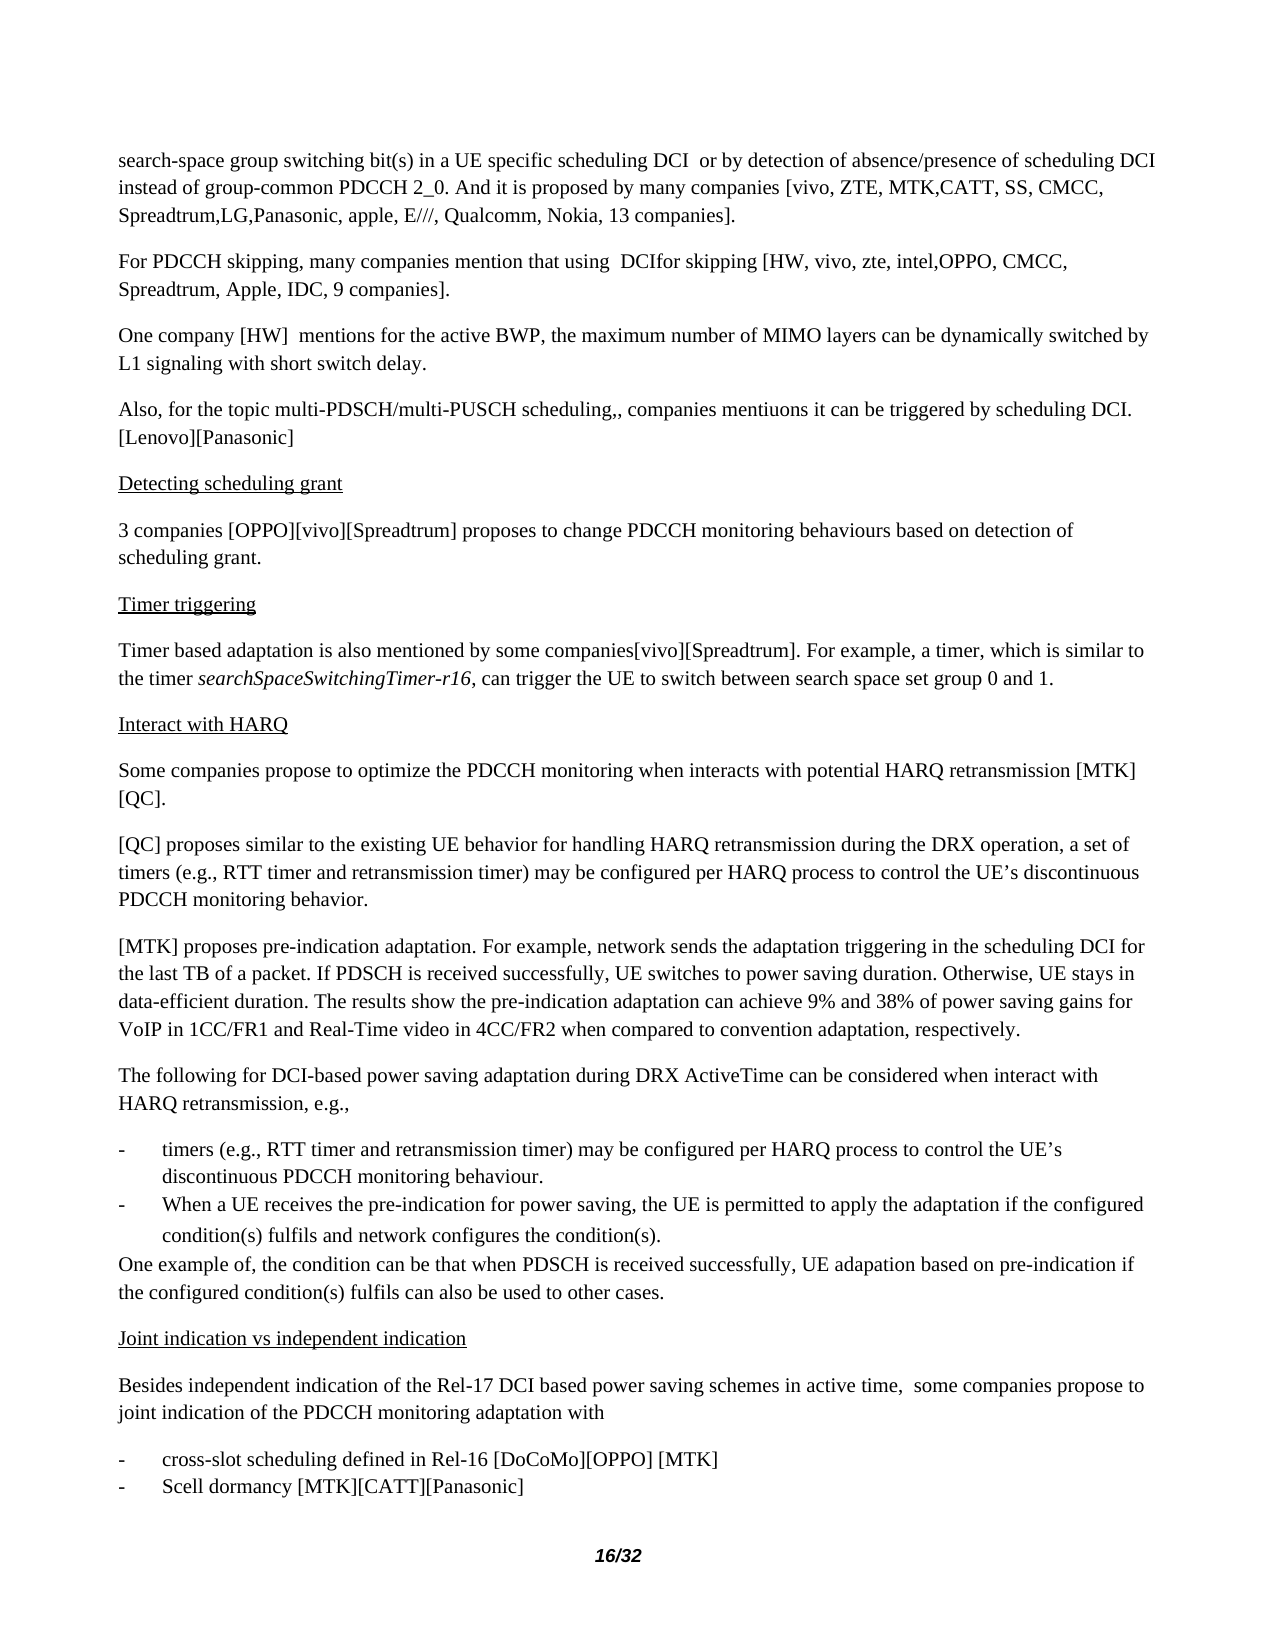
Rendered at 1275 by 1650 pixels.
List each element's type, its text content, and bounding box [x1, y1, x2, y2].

text Also, for the topic multi-PDSCH/multi-PUSCH scheduling,, companies mentiuons it can be triggered by scheduling DCI. [Lenovo][Panasonic] [118, 397, 1157, 449]
list Scell dormancy [MTK][CATT][Panasonic] [118, 1474, 1157, 1498]
text One example of, the condition can be that when PDSCH is received successfully, UE adapation based on pre-indication if the configured condition(s) fulfils can also be used to other cases. [118, 1252, 1157, 1304]
text One company [HW] mentions for the active BWP, the maximum number of MIMO layers can be dynamically switched by L1 signaling with short switch delay. [118, 323, 1157, 375]
text [QC] proposes similar to the existing UE behavior for handling HARQ retransmission during the DRX operation, a set of timers (e.g., RTT timer and retransmission timer) may be configured per HARQ process to control the UE’s discontinuous PDCCH monitoring behavior. [118, 832, 1157, 911]
text [MTK] proposes pre-indication adaptation. For example, network sends the adaptation triggering in the scheduling DCI for the last TB of a packet. If PDSCH is received successfully, UE switches to power saving duration. Otherwise, UE stays in data-efficient duration. The results show the pre-indication adaptation can achieve 9% and 38% of power saving gains for VoIP in 1CC/FR1 and Real-Time video in 4CC/FR2 when compared to convention adaptation, respectively. [118, 934, 1157, 1041]
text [118, 148, 1157, 227]
text Besides independent indication of the Rel-17 DCI based power saving schemes in active time, some companies propose to joint indication of the PDCCH monitoring adaptation with [118, 1373, 1157, 1424]
list timers (e.g., RTT timer and retransmission timer) may be configured per HARQ process to control the UE’s discontinuous PDCCH monitoring behaviour. [118, 1137, 1157, 1188]
text Timer triggering [118, 591, 1157, 616]
text The following for DCI-based power saving adaptation during DRX ActiveTime can be considered when interact with HARQ retransmission, e.g., [118, 1063, 1157, 1114]
list cross-slot scheduling defined in Rel-16 [DoCoMo][OPPO] [MTK] [118, 1447, 1157, 1471]
text Timer based adaptation is also mentioned by some companies[vivo][Spreadtrum]. For example, a timer, which is similar to the timer searchSpaceSwitchingTimer-r16, can trigger the UE to switch between search space set group 0 and 1. [118, 638, 1157, 689]
text For PDCCH skipping, many companies mention that using DCIfor skipping [HW, vivo, zte, intel,OPPO, CMCC, Spreadtrum, Apple, IDC, 9 companies]. [118, 249, 1157, 301]
text Some companies propose to optimize the PDCCH monitoring when interacts with potential HARQ retransmission [MTK][QC]. [118, 758, 1157, 810]
text Interact with HARQ [118, 712, 1157, 736]
text Detecting scheduling grant [118, 471, 1157, 495]
list When a UE receives the pre-indication for power saving, the UE is permitted to apply the adaptation if the configured condition(s) fulfils and network configures the condition(s). [118, 1192, 1157, 1248]
text 3 companies [OPPO][vivo][Spreadtrum] proposes to change PDCCH monitoring behaviours based on detection of scheduling grant. [118, 517, 1157, 569]
text Joint indication vs independent indication [118, 1326, 1157, 1350]
